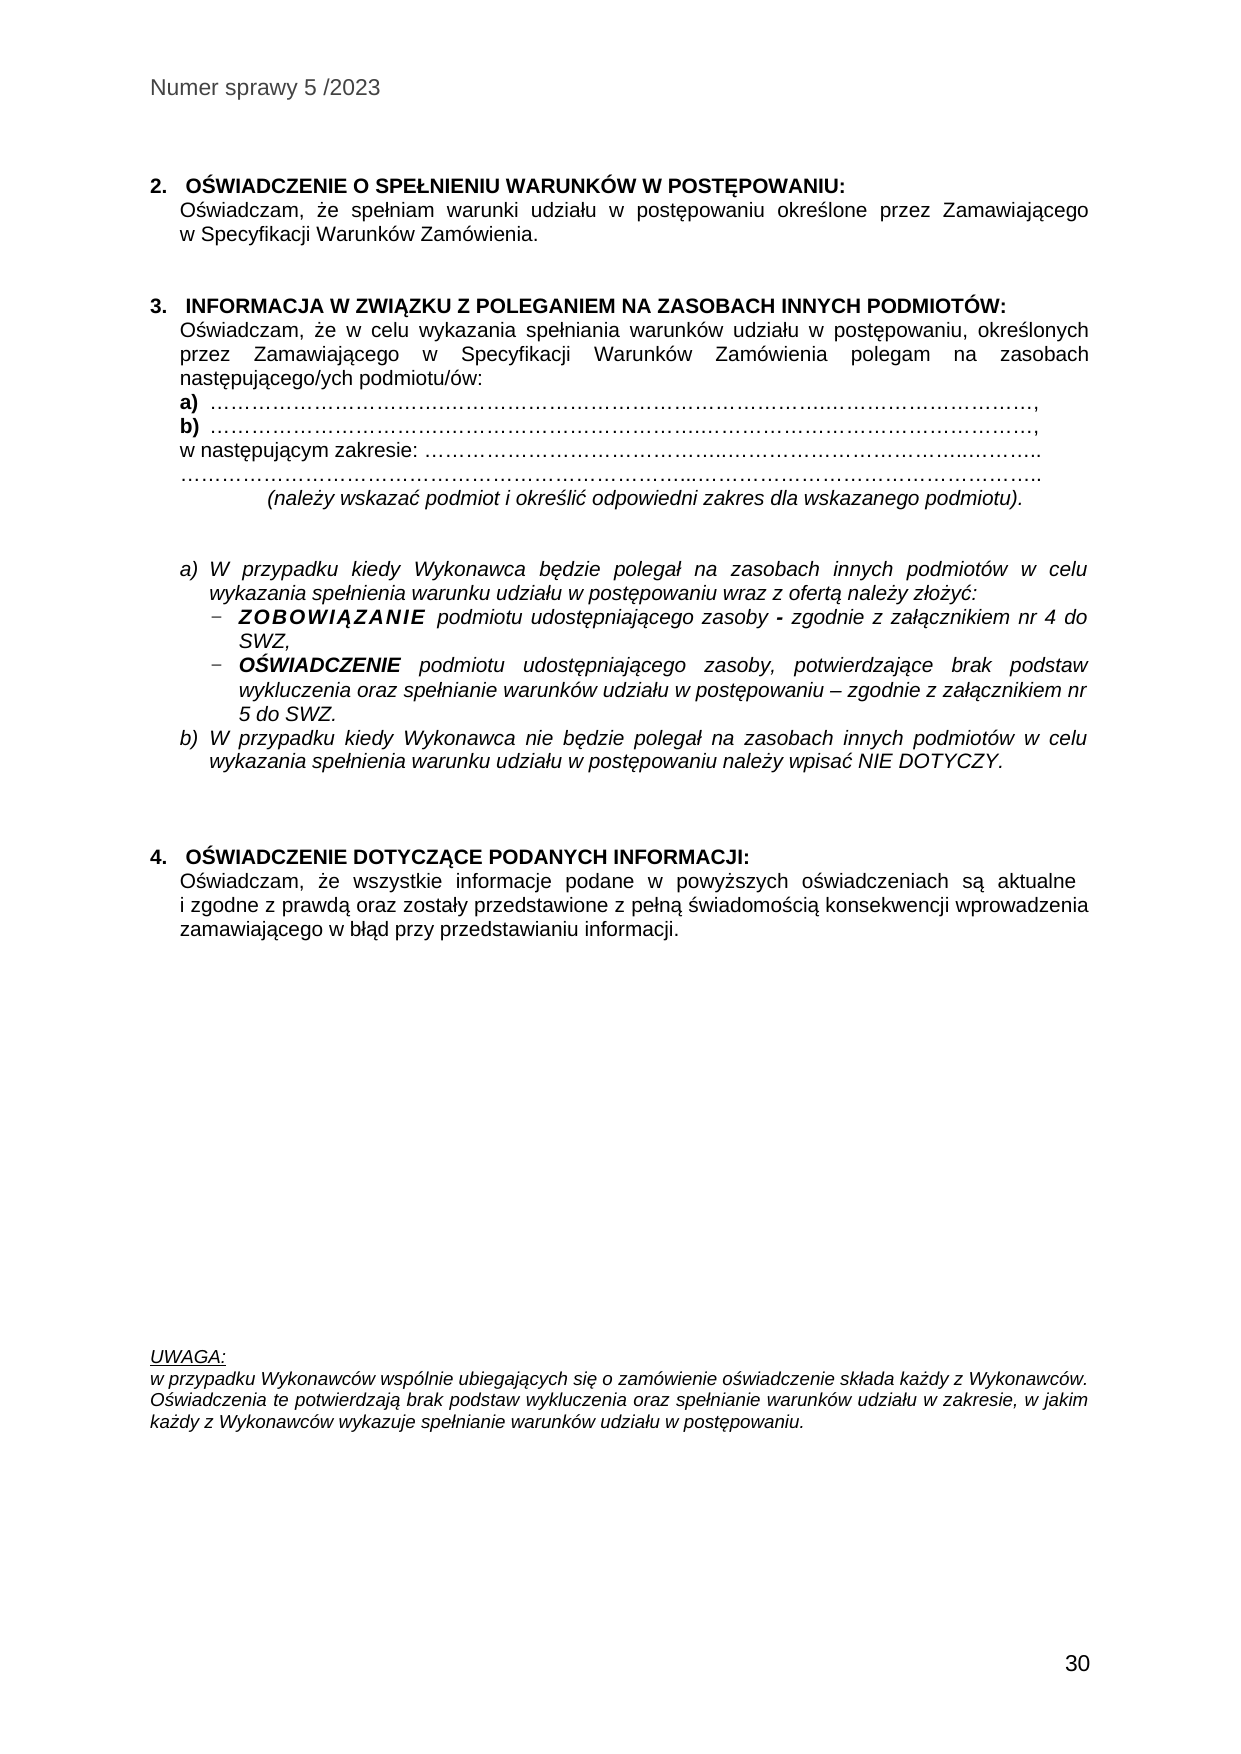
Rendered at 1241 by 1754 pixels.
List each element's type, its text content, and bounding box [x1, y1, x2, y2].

text Oświadczam, że spełniam warunki udziału w postępowaniu określone przez Zamawiającego w Specyfikacji Warunków Zamówienia. [179, 198, 1090, 246]
text Oświadczam, że wszystkie informacje podane w powyższych oświadczeniach są aktualne i zgodne z prawdą oraz zostały przedstawione z pełną świadomością konsekwencji wprowadzenia zamawiającego w błąd przy przedstawianiu informacji. [179, 869, 1090, 941]
text UWAGA: [150, 1346, 1090, 1367]
text w następującym zakresie: ……………………………………..……………………………..……….. [179, 437, 1090, 461]
list ZOBOWIĄZANIE podmiotu udostępniającego zasoby - zgodnie z załącznikiem nr 4 do SWZ, [209, 605, 1090, 653]
text ………………………………………………………………...………………………………………….. [179, 461, 1090, 485]
list INFORMACJA W ZWIĄZKU Z POLEGANIEM NA ZASOBACH INNYCH PODMIOTÓW: [150, 294, 1090, 318]
list OŚWIADCZENIE podmiotu udostępniającego zasoby, potwierdzające brak podstaw wykluczenia oraz spełnianie warunków udziału w postępowaniu – zgodnie z załącznikiem nr 5 do SWZ. [209, 653, 1090, 725]
list W przypadku kiedy Wykonawca nie będzie polegał na zasobach innych podmiotów w celu wykazania spełnienia warunku udziału w postępowaniu należy wpisać NIE DOTYCZY. [179, 725, 1090, 773]
list …………………………….……………………………………………….…………………………, [179, 389, 1090, 413]
list OŚWIADCZENIE DOTYCZĄCE PODANYCH INFORMACJI: [150, 845, 1090, 869]
text (należy wskazać podmiot i określić odpowiedni zakres dla wskazanego podmiotu). [261, 485, 1090, 509]
text Oświadczam, że w celu wykazania spełniania warunków udziału w postępowaniu, określonych przez Zamawiającego w Specyfikacji Warunków Zamówienia polegam na zasobach następującego/ych podmiotu/ów: [179, 318, 1090, 389]
list W przypadku kiedy Wykonawca będzie polegał na zasobach innych podmiotów w celu wykazania spełnienia warunku udziału w postępowaniu wraz z ofertą należy złożyć: [179, 557, 1090, 605]
list OŚWIADCZENIE O SPEŁNIENIU WARUNKÓW W POSTĘPOWANIU: [150, 174, 1090, 198]
list …………………………….……………………………….…………………………………………, [179, 413, 1090, 437]
text w przypadku Wykonawców wspólnie ubiegających się o zamówienie oświadczenie składa każdy z Wykonawców. Oświadczenia te potwierdzają brak podstaw wykluczenia oraz spełnianie warunków udziału w zakresie, w jakim każdy z Wykonawców wykazuje spełnianie warunków udziału w postępowaniu. [150, 1367, 1090, 1432]
